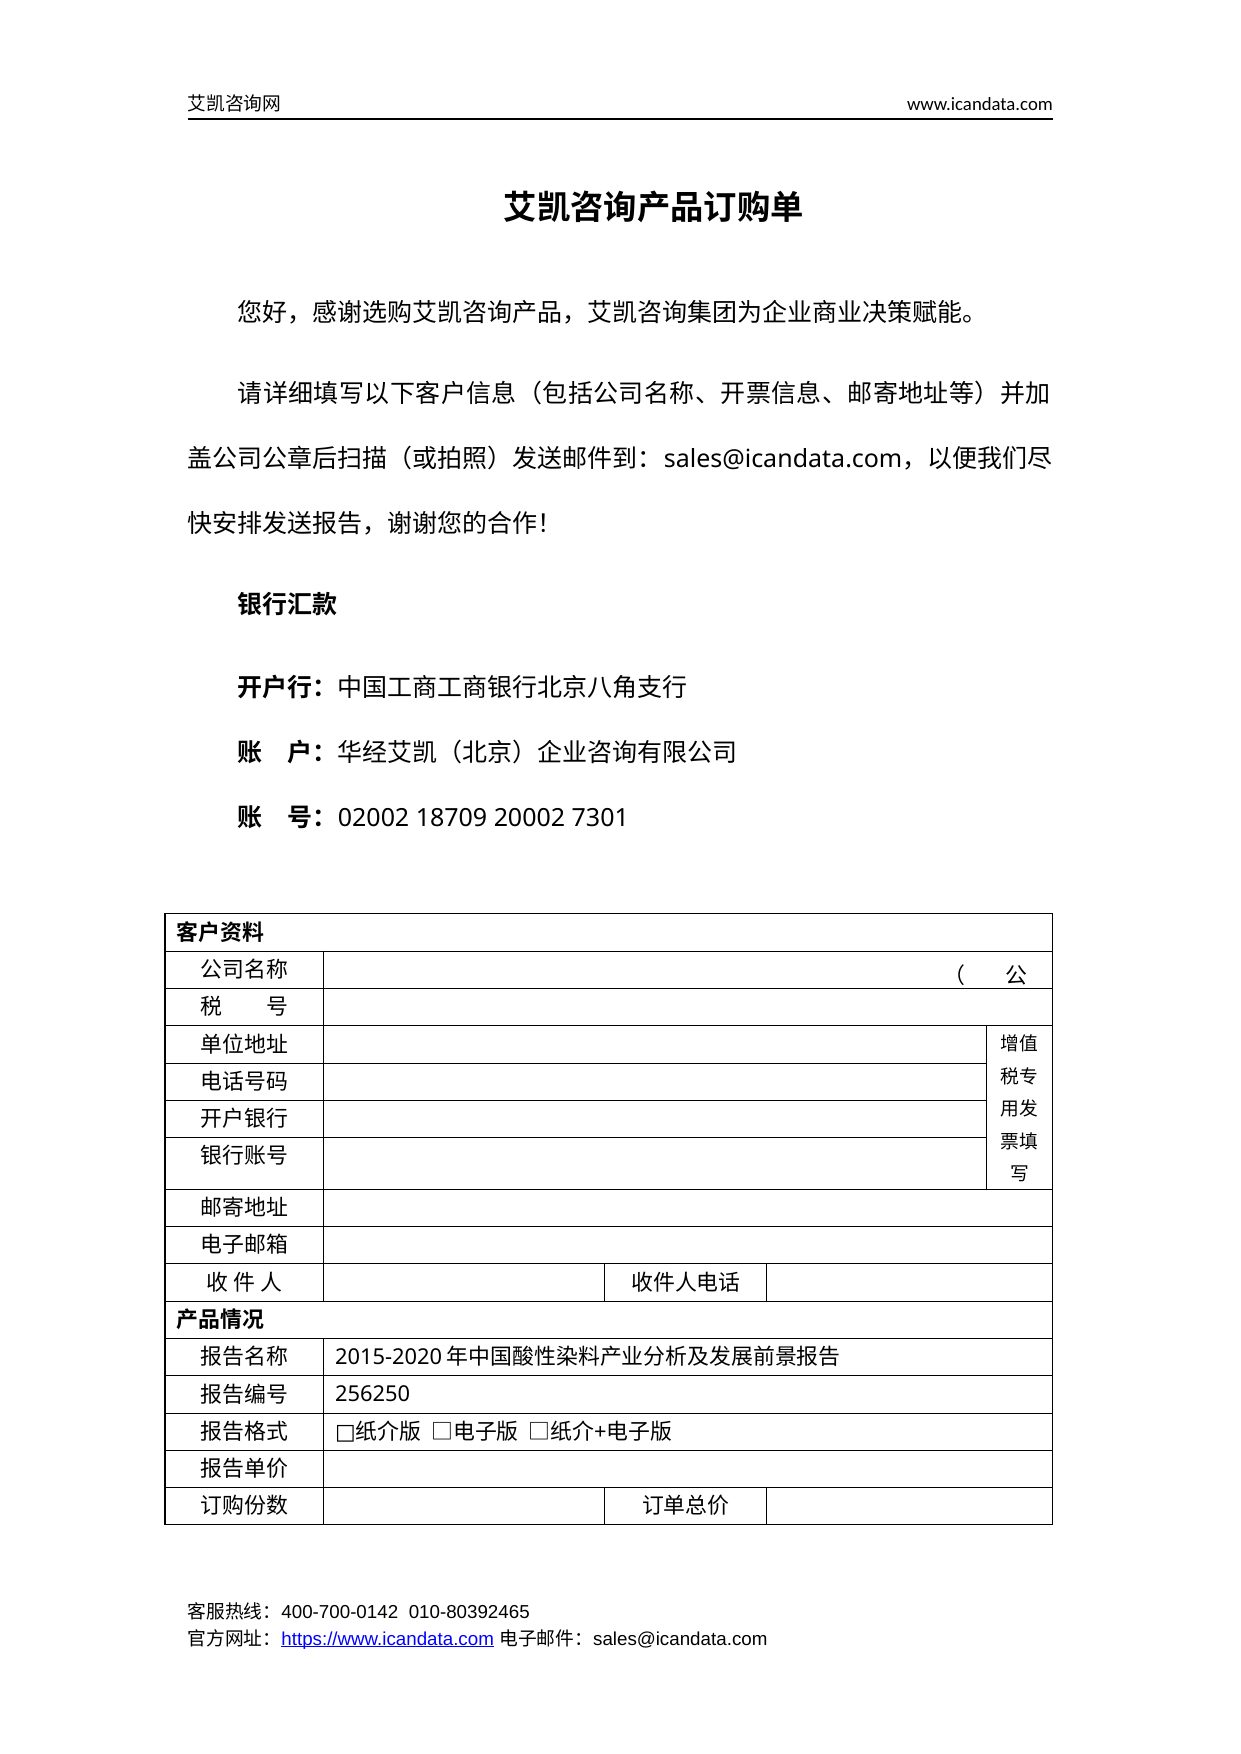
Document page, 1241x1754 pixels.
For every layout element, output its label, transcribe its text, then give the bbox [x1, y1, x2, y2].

text 艾凯咨询产品订购单 [187, 172, 1053, 237]
text 您好，感谢选购艾凯咨询产品，艾凯咨询集团为企业商业决策赋能。 [187, 278, 1053, 343]
table_cell 单位地址 [166, 1026, 323, 1062]
table_cell 银行账号 [166, 1138, 323, 1189]
table_cell 邮寄地址 [166, 1190, 323, 1226]
table_cell 报告格式 [166, 1414, 323, 1450]
table_cell [324, 1190, 1052, 1226]
table_cell [324, 1138, 986, 1189]
table_cell 公司名称 [166, 952, 323, 988]
table_cell 增值税专用发票填写 [987, 1026, 1052, 1189]
table_cell [767, 1264, 1052, 1301]
table_cell 订单总价 [605, 1488, 766, 1524]
table_cell 收 件 人 [166, 1264, 323, 1301]
table_cell [324, 1488, 604, 1524]
table_cell 开户银行 [166, 1101, 323, 1137]
text 账 户：华经艾凯（北京）企业咨询有限公司 [187, 718, 1053, 783]
table_cell [324, 1264, 604, 1301]
text 开户行：中国工商工商银行北京八角支行 [187, 653, 1053, 718]
table_cell [324, 1227, 1052, 1263]
table_cell [324, 1451, 1052, 1487]
table_cell [324, 989, 1052, 1025]
table_header 客户资料 [166, 914, 1052, 951]
table_cell [324, 1064, 986, 1100]
table_cell 税 号 [166, 989, 323, 1025]
text 账 号：02002 18709 20002 7301 [187, 783, 1053, 848]
table_cell 报告名称 [166, 1339, 323, 1375]
table_cell [767, 1488, 1052, 1524]
table_cell 产品情况 [166, 1302, 1052, 1338]
text 银行汇款 [187, 570, 1053, 635]
table_cell □纸介版 □电子版 □纸介+电子版 [324, 1414, 1052, 1450]
table_cell 订购份数 [166, 1488, 323, 1524]
table_cell [324, 1101, 986, 1137]
table_cell 电子邮箱 [166, 1227, 323, 1263]
table_cell 报告单价 [166, 1451, 323, 1487]
table_cell [324, 1026, 986, 1062]
table_cell 报告编号 [166, 1376, 323, 1412]
text 请详细填写以下客户信息（包括公司名称、开票信息、邮寄地址等）并加盖公司公章后扫描（或拍照）发送邮件到：sales@icandata.com，以便我们尽快安排发送报告，谢谢您的合作！ [187, 359, 1053, 554]
table_cell 256250 [324, 1376, 1052, 1412]
table_cell 电话号码 [166, 1064, 323, 1100]
table_cell 2015-2020年中国酸性染料产业分析及发展前景报告 [324, 1339, 1052, 1375]
table_cell 收件人电话 [605, 1264, 766, 1301]
table_cell [324, 952, 1052, 988]
